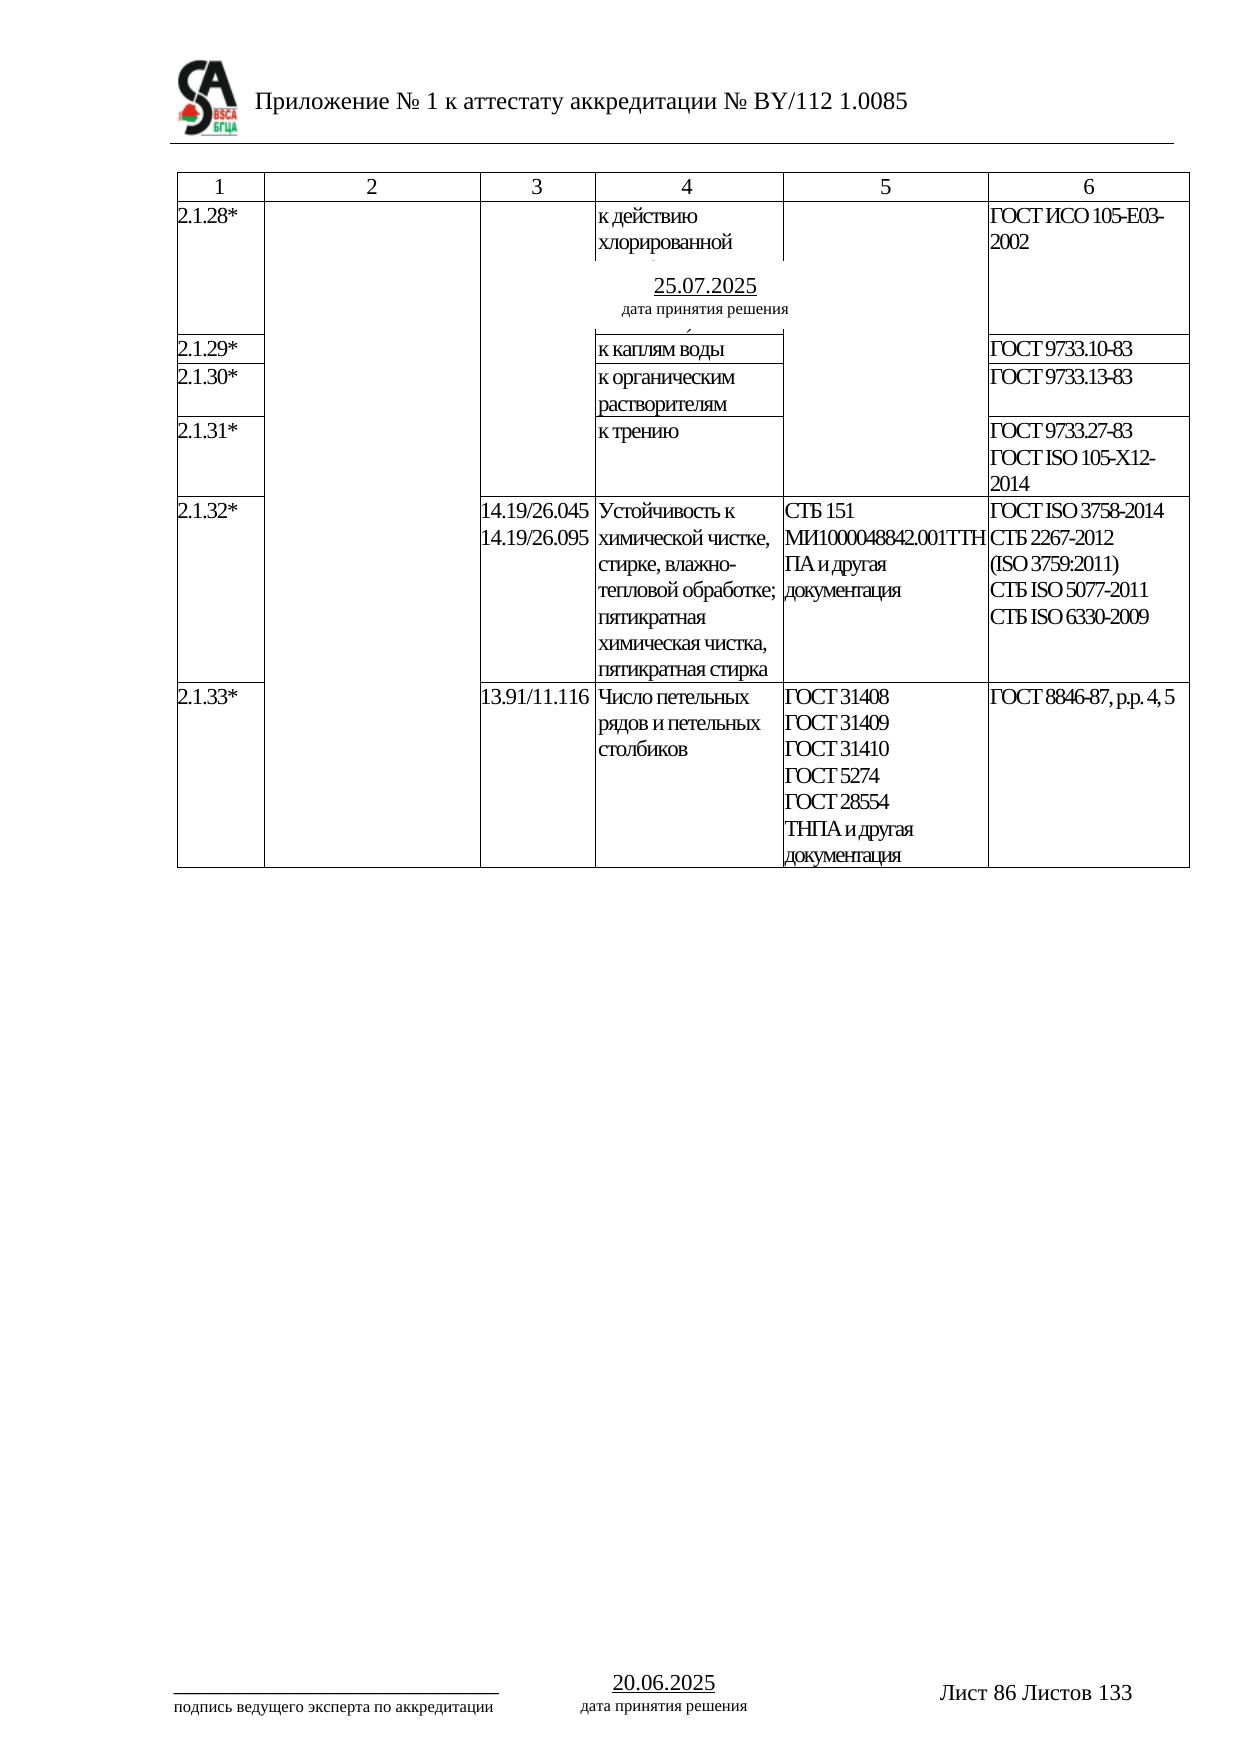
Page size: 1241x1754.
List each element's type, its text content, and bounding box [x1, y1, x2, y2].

table_cell 2.1.33* [178, 683, 264, 867]
picture [177, 59, 239, 136]
table_cell ГОСТ 9733.10-83 [989, 335, 1189, 362]
table_header 3 [481, 173, 595, 201]
table_cell 2.1.28* [178, 202, 264, 334]
table_cell 2.1.30* [178, 364, 264, 416]
table_header 4 [596, 173, 783, 201]
table_cell ГОСТ ИСО 105-E03-2002 [989, 202, 1189, 334]
table_header 6 [989, 173, 1189, 201]
table_cell 14.19/26.045 14.19/26.095 [481, 497, 595, 682]
table_cell 13.91/11.116 [481, 683, 595, 867]
table_cell 2.1.29* [178, 335, 264, 362]
table_cell Число петельных рядов и петельных столбиков [596, 683, 783, 867]
table_cell ГОСТ ISO 3758-2014 СТБ 2267-2012 (ISO 3759:2011) СТБ ISO 5077-2011 СТБ ISO 6330-2009 [989, 497, 1189, 682]
table_cell 2.1.32* [178, 497, 264, 682]
table_header 1 [178, 173, 264, 201]
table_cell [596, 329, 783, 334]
table_header 5 [784, 173, 988, 201]
table_cell к каплям воды [596, 335, 783, 362]
table_cell Устойчивость к химической чистке, стирке, влажно-тепловой обработке; пятикратная химическая чистка, пятикратная стирка [596, 497, 783, 682]
table_cell ГОСТ 8846-87, р.р. 4, 5 [989, 683, 1189, 867]
table_header 2 [265, 173, 480, 201]
table_cell 2.1.31* [178, 417, 264, 496]
table_cell ГОСТ 9733.13-83 [989, 364, 1189, 416]
table_cell к органическим растворителям [596, 364, 783, 416]
table_cell к действию хлорированной воды (вода плавательных бассейнов) [596, 202, 783, 261]
table_cell ГОСТ 9733.27-83 ГОСТ ISO 105-X12-2014 [989, 417, 1189, 496]
table_cell ГОСТ 31408 ГОСТ 31409 ГОСТ 31410 ГОСТ 5274 ГОСТ 28554 ТНПА и другая документация [784, 683, 988, 867]
table_cell СТБ 151 МИ1000048842.001ТТНПА и другая документация [784, 497, 988, 682]
table_cell к трению [596, 417, 783, 496]
